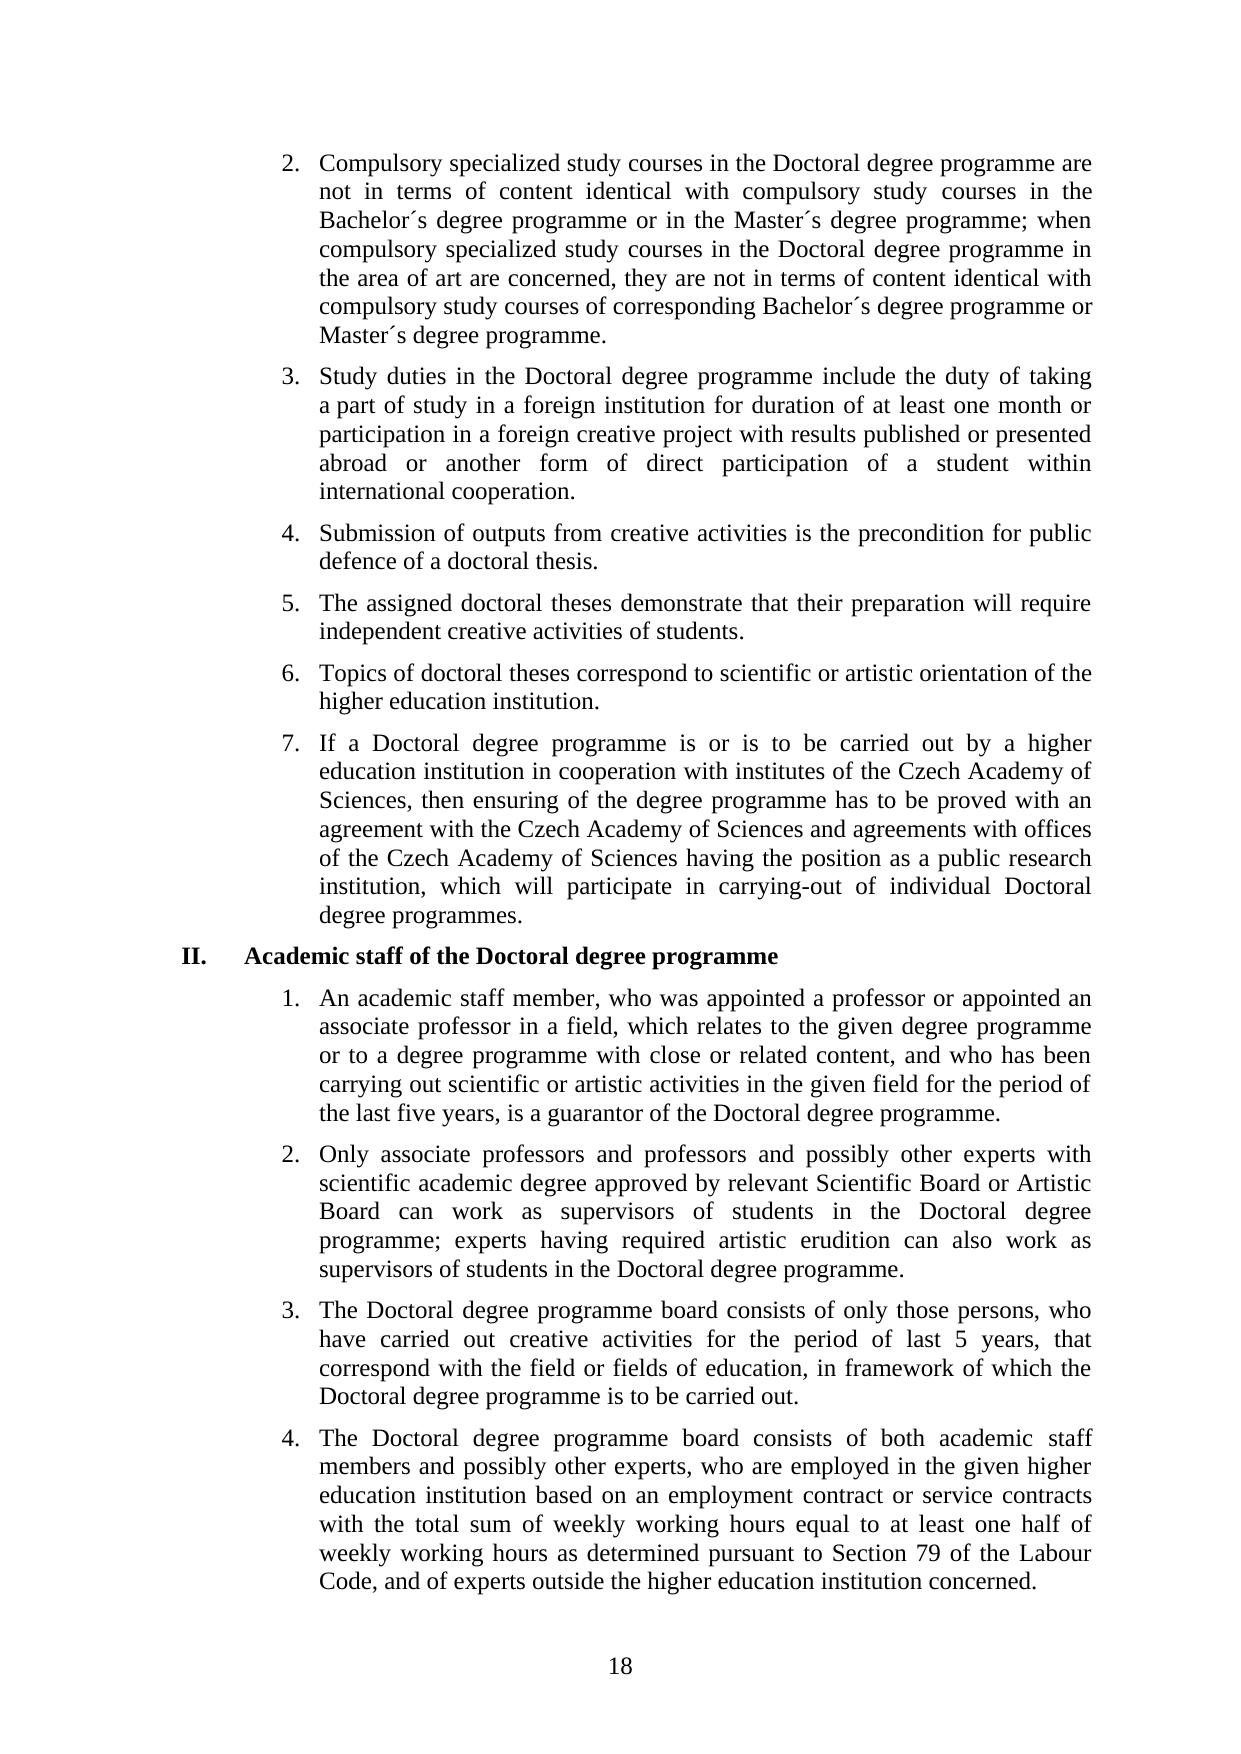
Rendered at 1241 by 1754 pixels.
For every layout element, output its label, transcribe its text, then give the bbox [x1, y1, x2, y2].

list Study duties in the Doctoral degree programme include the duty of taking a part of study in a foreign institution for duration of at least one month or participation in a foreign creative project with results published or presented abroad or another form of direct participation of a student within international cooperation. [281, 361, 1092, 505]
list Submission of outputs from creative activities is the precondition for public defence of a doctoral thesis. [281, 518, 1092, 575]
list If a Doctoral degree programme is or is to be carried out by a higher education institution in cooperation with institutes of the Czech Academy of Sciences, then ensuring of the degree programme has to be proved with an agreement with the Czech Academy of Sciences and agreements with offices of the Czech Academy of Sciences having the position as a public research institution, which will participate in carrying-out of individual Doctoral degree programmes. [281, 728, 1092, 929]
list The Doctoral degree programme board consists of only those persons, who have carried out creative activities for the period of last 5 years, that correspond with the field or fields of education, in framework of which the Doctoral degree programme is to be carried out. [281, 1295, 1092, 1410]
list The Doctoral degree programme board consists of both academic staff members and possibly other experts, who are employed in the given higher education institution based on an employment contract or service contracts with the total sum of weekly working hours equal to at least one half of weekly working hours as determined pursuant to Section 79 of the Labour Code, and of experts outside the higher education institution concerned. [281, 1423, 1092, 1595]
list Topics of doctoral theses correspond to scientific or artistic orientation of the higher education institution. [281, 658, 1092, 715]
list Compulsory specialized study courses in the Doctoral degree programme are not in terms of content identical with compulsory study courses in the Bachelor´s degree programme or in the Master´s degree programme; when compulsory specialized study courses in the Doctoral degree programme in the area of art are concerned, they are not in terms of content identical with compulsory study courses of corresponding Bachelor´s degree programme or Master´s degree programme. [281, 148, 1092, 349]
list Academic staff of the Doctoral degree programme [207, 941, 1092, 970]
list Only associate professors and professors and possibly other experts with scientific academic degree approved by relevant Scientific Board or Artistic Board can work as supervisors of students in the Doctoral degree programme; experts having required artistic erudition can also work as supervisors of students in the Doctoral degree programme. [281, 1139, 1092, 1283]
list An academic staff member, who was appointed a professor or appointed an associate professor in a field, which relates to the given degree programme or to a degree programme with close or related content, and who has been carrying out scientific or artistic activities in the given field for the period of the last five years, is a guarantor of the Doctoral degree programme. [281, 983, 1092, 1126]
list The assigned doctoral theses demonstrate that their preparation will require independent creative activities of students. [281, 588, 1092, 645]
